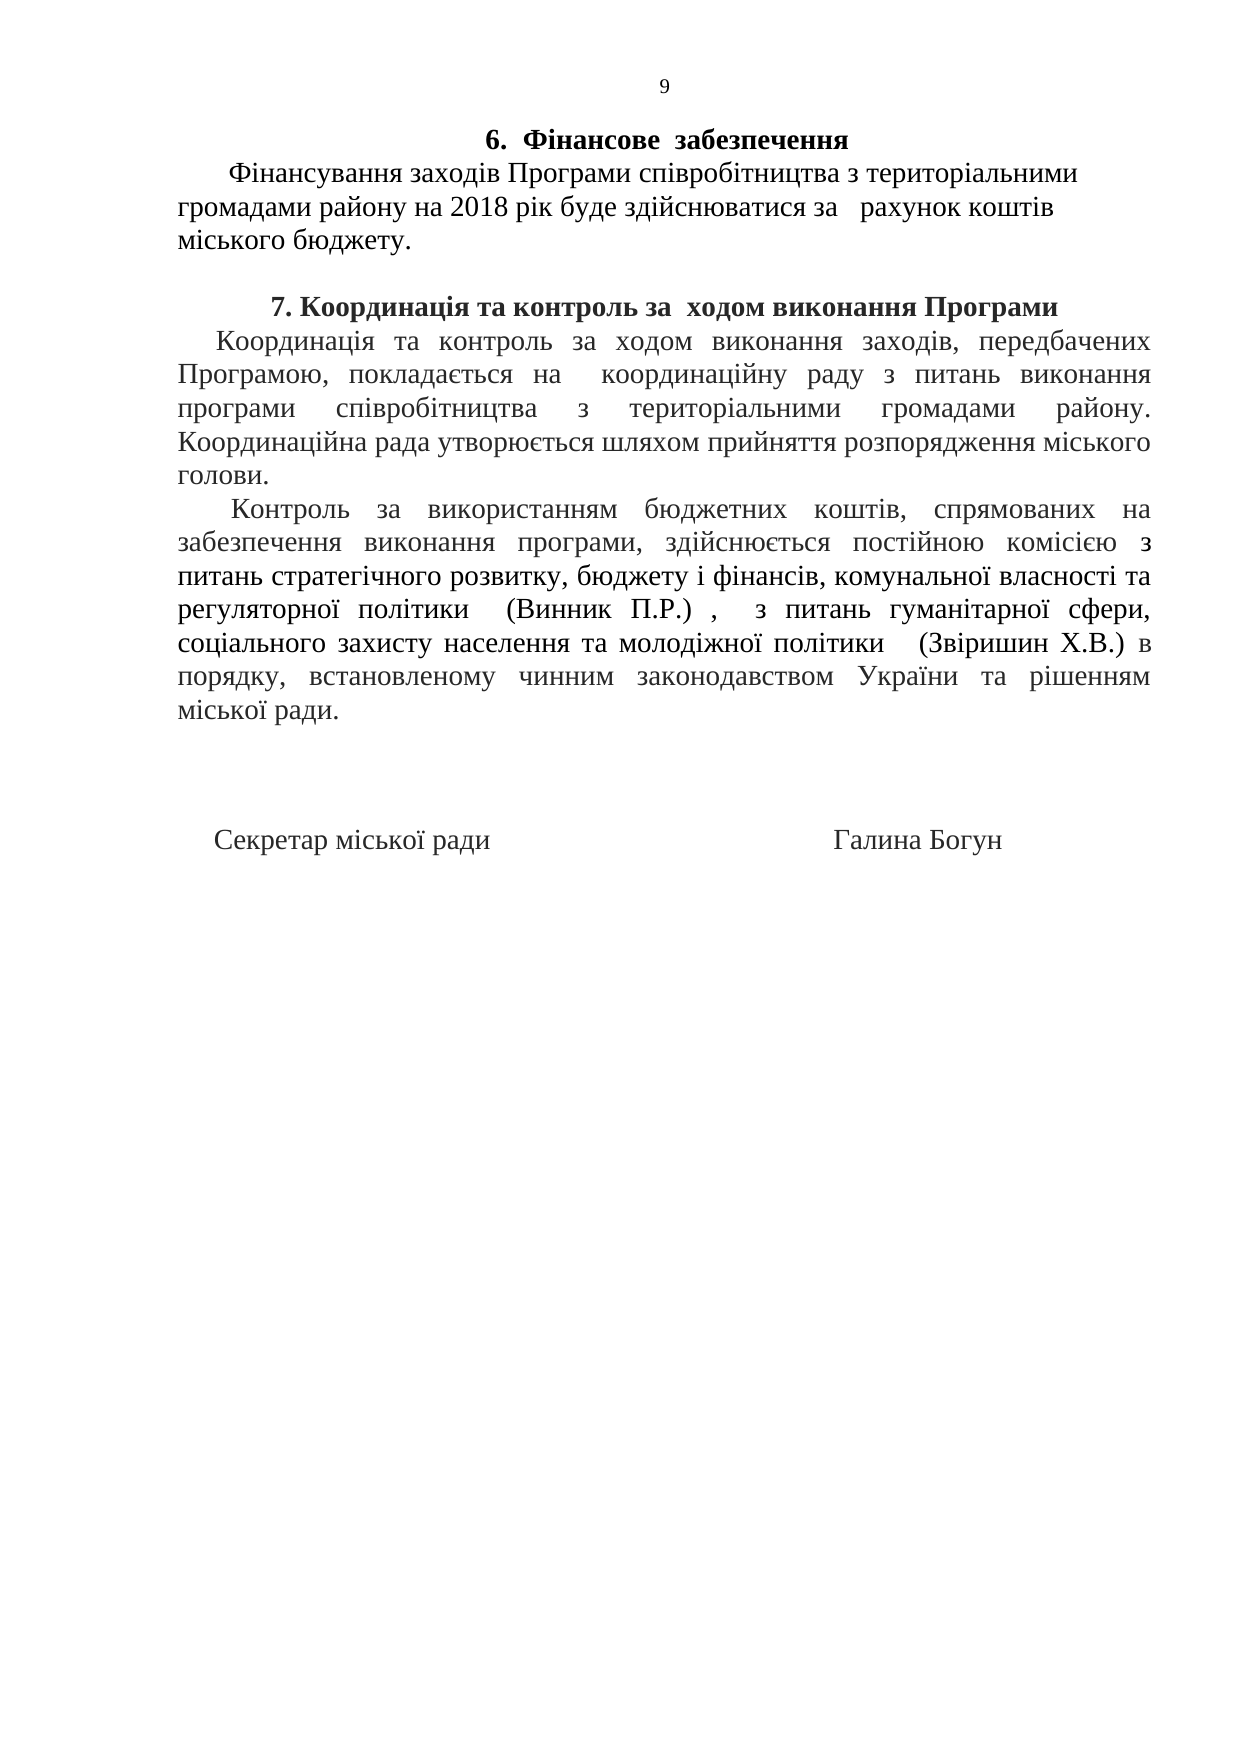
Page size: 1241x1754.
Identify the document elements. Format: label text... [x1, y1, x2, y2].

text Фінансування заходів Програми співробітництва з територіальними громадами району на 2018 рік буде здійснюватися за рахунок коштів міського бюджету. [177, 155, 1152, 256]
text Координація та контроль за ходом виконання заходів, передбачених Програмою, покладається на координаційну раду з питань виконання програми співробітництва з територіальними громадами району. Координаційна рада утворюється шляхом прийняття розпорядження міського голови. [177, 323, 1152, 491]
list Фінансове забезпечення [183, 122, 1151, 155]
text Контроль за використанням бюджетних коштів, спрямованих на забезпечення виконання програми, здійснюється постійною комісією з питань стратегічного розвитку, бюджету і фінансів, комунальної власності та регуляторної політики (Винник П.Р.) , з питань гуманітарної сфери, соціального захисту населення та молодіжної політики (Звіришин Х.В.) в порядку, встановленому чинним законодавством України та рішенням міської ради. [177, 491, 1152, 726]
text 7. Координація та контроль за ходом виконання Програми [177, 289, 1152, 323]
text Секретар міської ради Галина Богун [177, 822, 1152, 855]
